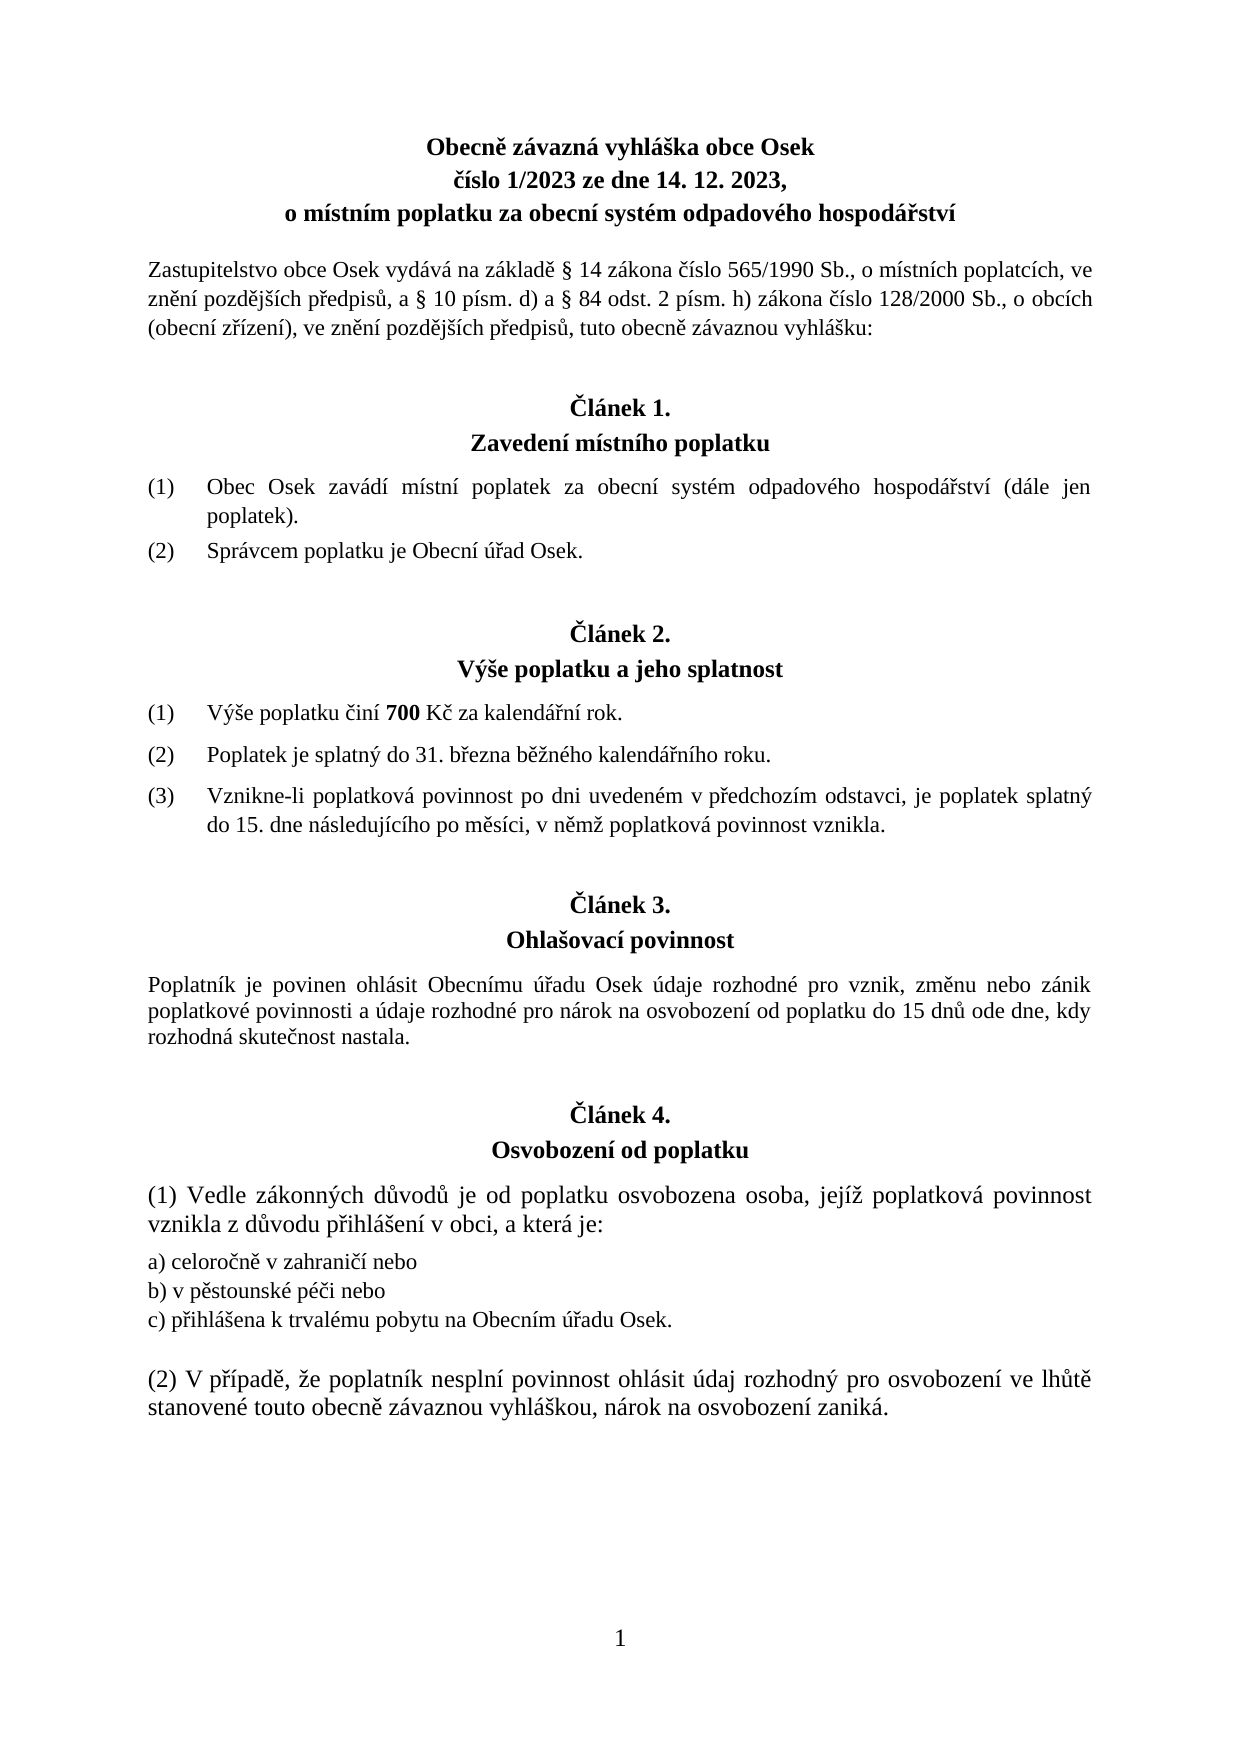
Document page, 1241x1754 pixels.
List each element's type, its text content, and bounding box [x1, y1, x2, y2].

text Článek 4. [148, 1100, 1093, 1128]
list Obec Osek zavádí místní poplatek za obecní systém odpadového hospodářství (dále jen poplatek). [148, 473, 1093, 528]
text číslo 1/2023 ze dne 14. 12. 2023, [148, 165, 1093, 194]
text Článek 2. [148, 619, 1093, 648]
text Článek 1. [148, 393, 1093, 422]
text b) v pěstounské péči nebo [148, 1277, 1093, 1303]
text Článek 3. [148, 890, 1093, 919]
text a) celoročně v zahraničí nebo [148, 1248, 1093, 1274]
text c) přihlášena k trvalému pobytu na Obecním úřadu Osek. [148, 1306, 1093, 1332]
list Poplatek je splatný do 31. března běžného kalendářního roku. [148, 741, 1093, 767]
text o místním poplatku za obecní systém odpadového hospodářství [148, 198, 1093, 227]
text Zastupitelstvo obce Osek vydává na základě § 14 zákona číslo 565/1990 Sb., o místních poplatcích, ve znění pozdějších předpisů, a § 10 písm. d) a § 84 odst. 2 písm. h) zákona číslo 128/2000 Sb., o obcích (obecní zřízení), ve znění pozdějších předpisů, tuto obecně závaznou vyhlášku: [148, 256, 1093, 340]
text Zavedení místního poplatku [148, 428, 1093, 457]
list Správcem poplatku je Obecní úřad Osek. [148, 537, 1093, 564]
text Poplatník je povinen ohlásit Obecnímu úřadu Osek údaje rozhodné pro vznik, změnu nebo zánik poplatkové povinnosti a údaje rozhodné pro nárok na osvobození od poplatku do 15 dnů ode dne, kdy rozhodná skutečnost nastala. [148, 971, 1093, 1050]
text (2) V případě, že poplatník nesplní povinnost ohlásit údaj rozhodný pro osvobození ve lhůtě stanovené touto obecně závaznou vyhláškou, nárok na osvobození zaniká. [148, 1364, 1093, 1421]
text (1) Vedle zákonných důvodů je od poplatku osvobozena osoba, jejíž poplatková povinnost vznikla z důvodu přihlášení v obci, a která je: [148, 1180, 1093, 1238]
text Výše poplatku a jeho splatnost [148, 654, 1093, 683]
text Obecně závazná vyhláška obce Osek [148, 132, 1093, 161]
list Vznikne-li poplatková povinnost po dni uvedeném v předchozím odstavci, je poplatek splatný do 15. dne následujícího po měsíci, v němž poplatková povinnost vznikla. [148, 782, 1093, 838]
text Osvobození od poplatku [148, 1135, 1093, 1163]
list Výše poplatku činí 700 Kč za kalendářní rok. [148, 699, 1093, 726]
text Ohlašovací povinnost [148, 925, 1093, 954]
